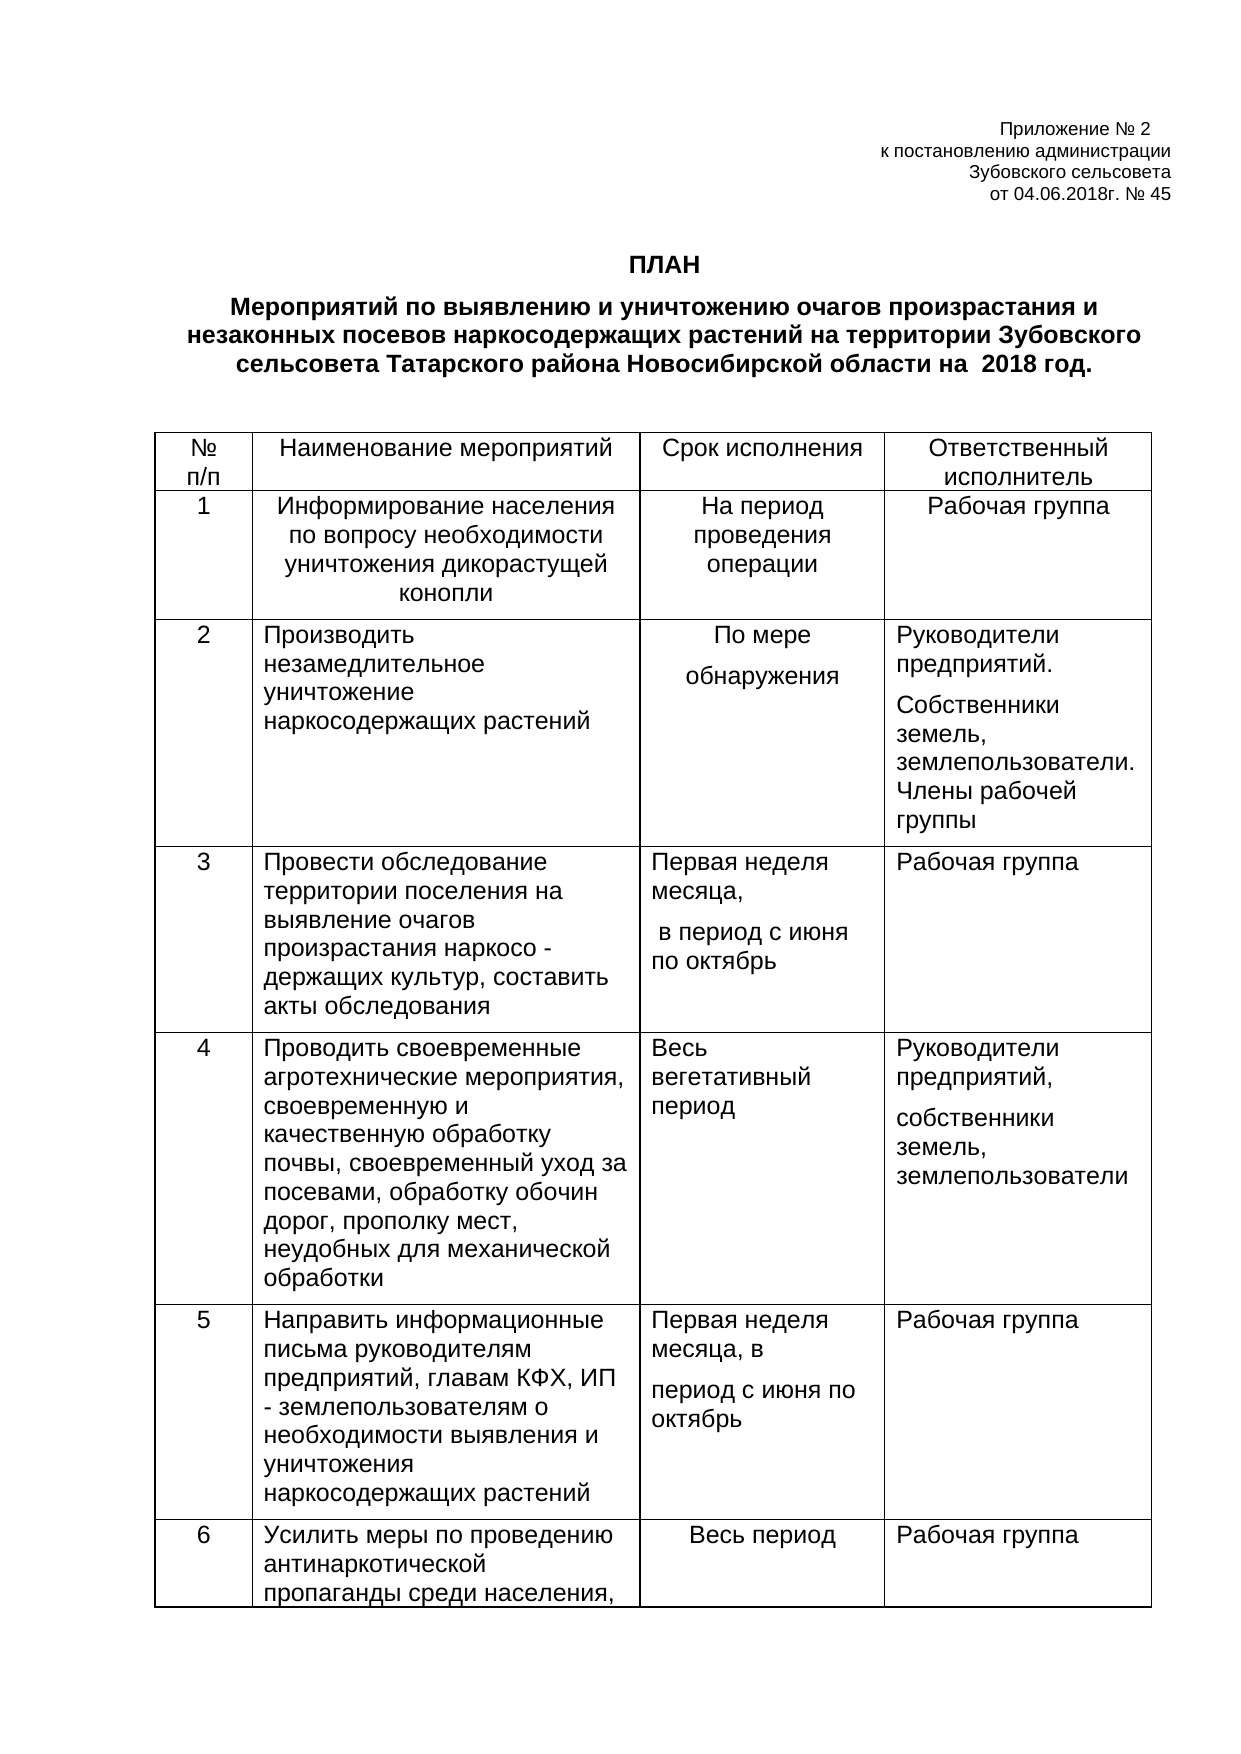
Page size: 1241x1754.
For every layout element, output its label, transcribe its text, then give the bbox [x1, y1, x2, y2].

table_cell Рабочая группа [885, 847, 1151, 1032]
text к постановлению администрации [177, 140, 1171, 161]
table_cell На период проведения операции [641, 491, 884, 619]
table_cell 5 [156, 1305, 252, 1519]
table_cell Рабочая группа [885, 1305, 1151, 1519]
table_header Ответственный исполнитель [885, 433, 1151, 490]
table_cell 2 [156, 620, 252, 846]
table_cell Проводить своевременные агротехнические мероприятия, своевременную и качественную обработку почвы, своевременный уход за посевами, обработку обочин дорог, прополку мест, неудобных для механической обработки [253, 1033, 639, 1304]
table_cell Весь вегетативный период [641, 1033, 884, 1304]
table_cell Весь период [641, 1520, 884, 1606]
table_cell Информирование населения по вопросу необходимости уничтожения дикорастущей конопли [253, 491, 639, 619]
table_cell Рабочая группа [885, 1520, 1151, 1606]
text Мероприятий по выявлению и уничтожению очагов произрастания и незаконных посевов наркосодержащих растений на территории Зубовского сельсовета Татарского района Новосибирской области на 2018 год. [177, 292, 1152, 378]
table_cell 6 [156, 1520, 252, 1606]
table_cell Первая неделя месяца, в период с июня по октябрь [641, 847, 884, 1032]
text от 04.06.2018г. № 45 [177, 183, 1171, 204]
text Зубовского сельсовета [177, 161, 1171, 183]
text ПЛАН [177, 250, 1152, 279]
table_cell Руководители предприятий, собственники земель, землепользователи [885, 1033, 1151, 1304]
table_cell Руководители предприятий. Собственники земель, землепользователи. Члены рабочей группы [885, 620, 1151, 846]
table_header № п/п [156, 433, 252, 490]
table_cell Провести обследование территории поселения на выявление очагов произрастания наркосо - держащих культур, составить акты обследования [253, 847, 639, 1032]
table_cell 1 [156, 491, 252, 619]
table_cell Производить незамедлительное уничтожение наркосодержащих растений [253, 620, 639, 846]
table_cell Первая неделя месяца, в период с июня по октябрь [641, 1305, 884, 1519]
table_cell 4 [156, 1033, 252, 1304]
table_cell Рабочая группа [885, 491, 1151, 619]
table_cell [253, 1520, 639, 1606]
table_cell Направить информационные письма руководителям предприятий, главам КФХ, ИП - землепользователям о необходимости выявления и уничтожения наркосодержащих растений [253, 1305, 639, 1519]
text Приложение № 2 [177, 118, 1152, 140]
table_header Срок исполнения [641, 433, 884, 490]
table_header Наименование мероприятий [253, 433, 639, 490]
table_cell По мере обнаружения [641, 620, 884, 846]
table_cell 3 [156, 847, 252, 1032]
